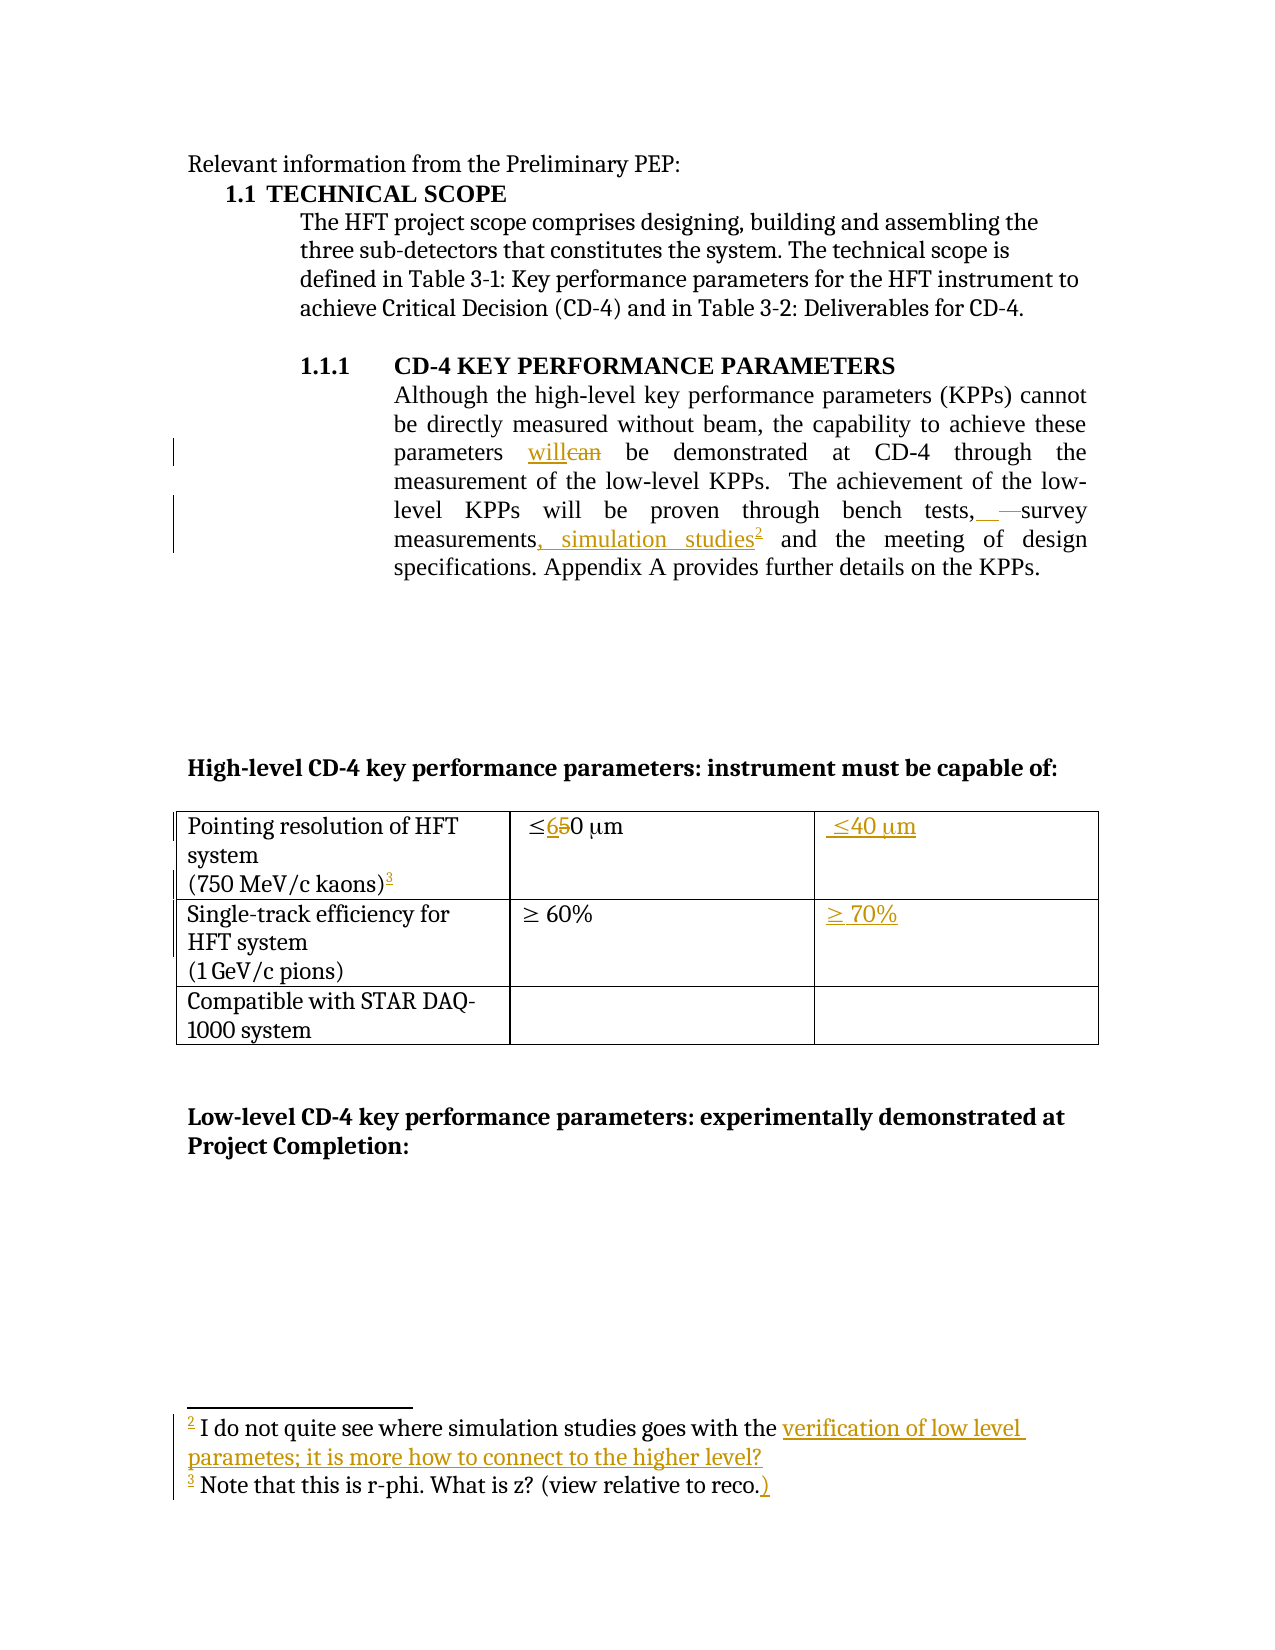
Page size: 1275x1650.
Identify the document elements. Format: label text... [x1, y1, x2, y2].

table_header [815, 812, 1098, 898]
subtitle Although the high-level key performance parameters (KPPs) cannot be directly measured without beam, the capability to achieve these parameters be demonstrated at CD-4 through the measurement of the low-level KPPs. The achievement of the low-level KPPs will be proven through bench tests,survey measurements and the meeting of design specifications. Appendix A provides further details on the KPPs. [394, 380, 1087, 581]
text Low-level CD-4 key performance parameters: experimentally demonstrated at Project Completion: [187, 1103, 1087, 1160]
text The HFT project scope comprises designing, building and assembling the three sub-detectors that constitutes the system. The technical scope is defined in Table 3-1: Key performance parameters for the HFT instrument to achieve Critical Decision (CD-4) and in Table 3-2: Deliverables for CD-4. [300, 207, 1087, 322]
subtitle Technical scope [225, 179, 1087, 207]
table_cell [815, 987, 1098, 1044]
table_cell Single-track efficiency for HFT system (1 GeV/c pions) [177, 900, 509, 986]
table_cell 60% [511, 900, 814, 986]
text High-level CD-4 key performance parameters: instrument must be capable of: [187, 754, 1087, 782]
subtitle CD-4 KEY PERFORMANCE PARAMETERS [300, 351, 1087, 380]
table_cell Compatible with STAR DAQ-1000 system [177, 987, 509, 1044]
table_cell [511, 987, 814, 1044]
table_header 0 m [511, 812, 814, 898]
text Relevant information from the Preliminary PEP: [187, 150, 1087, 179]
table_cell [815, 900, 1098, 986]
table_header Pointing resolution of HFT system (750 MeV/c kaons) [177, 812, 509, 898]
